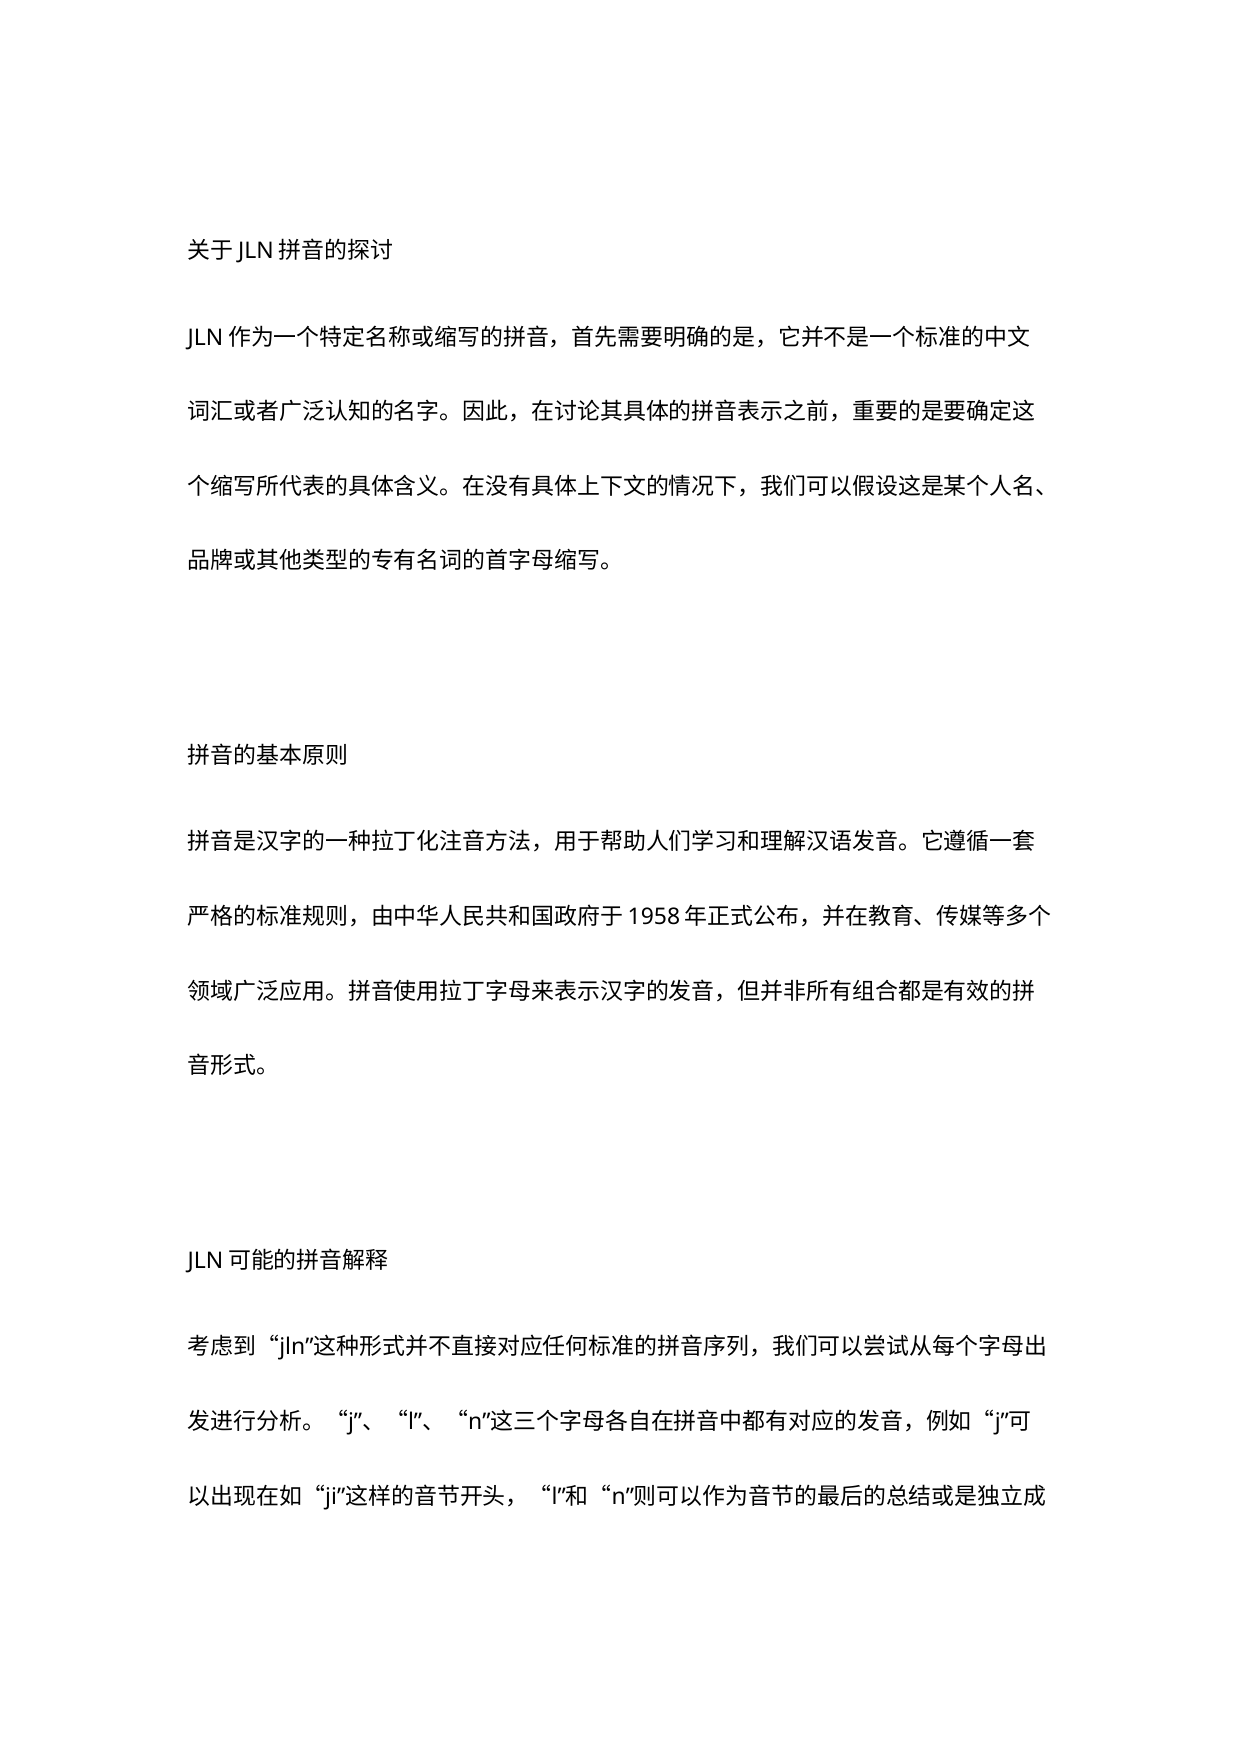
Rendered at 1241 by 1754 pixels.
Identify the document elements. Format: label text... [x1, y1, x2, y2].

text JLN作为一个特定名称或缩写的拼音，首先需要明确的是，它并不是一个标准的中文词汇或者广泛认知的名字。因此，在讨论其具体的拼音表示之前，重要的是要确定这个缩写所代表的具体含义。在没有具体上下文的情况下，我们可以假设这是某个人名、品牌或其他类型的专有名词的首字母缩写。 [187, 302, 1053, 592]
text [187, 1312, 1053, 1527]
text 拼音的基本原则 [187, 721, 1053, 786]
text JLN可能的拼音解释 [187, 1226, 1053, 1291]
text 关于JLN拼音的探讨 [187, 216, 1053, 281]
text 拼音是汉字的一种拉丁化注音方法，用于帮助人们学习和理解汉语发音。它遵循一套严格的标准规则，由中华人民共和国政府于1958年正式公布，并在教育、传媒等多个领域广泛应用。拼音使用拉丁字母来表示汉字的发音，但并非所有组合都是有效的拼音形式。 [187, 807, 1053, 1096]
